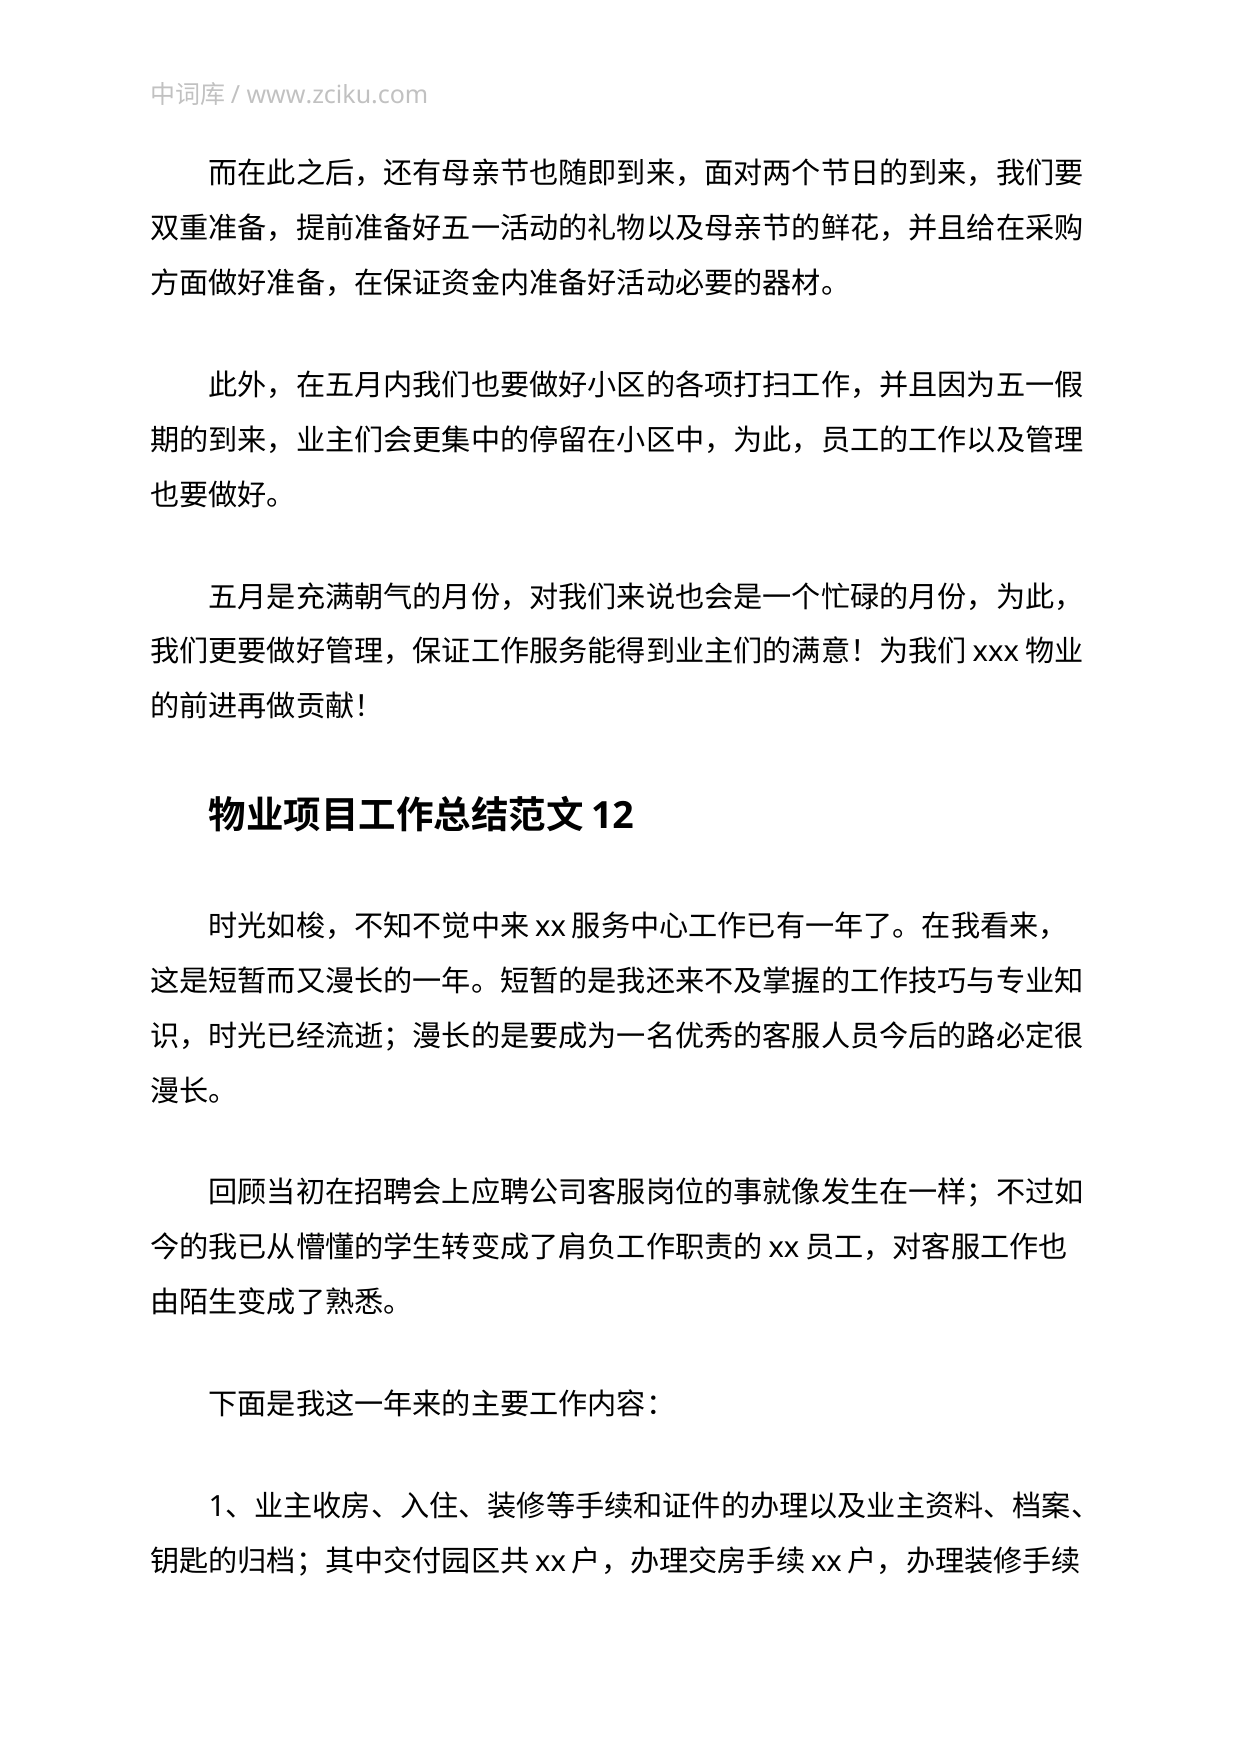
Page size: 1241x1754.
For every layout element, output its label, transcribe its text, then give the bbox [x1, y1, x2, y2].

text 时光如梭，不知不觉中来xx服务中心工作已有一年了。在我看来，这是短暂而又漫长的一年。短暂的是我还来不及掌握的工作技巧与专业知识，时光已经流逝；漫长的是要成为一名优秀的客服人员今后的路必定很漫长。 [150, 902, 1090, 1109]
text 五月是充满朝气的月份，对我们来说也会是一个忙碌的月份，为此，我们更要做好管理，保证工作服务能得到业主们的满意！为我们xxx物业的前进再做贡献！ [150, 573, 1090, 725]
text 下面是我这一年来的主要工作内容： [150, 1381, 1090, 1423]
text 而在此之后，还有母亲节也随即到来，面对两个节日的到来，我们要双重准备，提前准备好五一活动的礼物以及母亲节的鲜花，并且给在采购方面做好准备，在保证资金内准备好活动必要的器材。 [150, 150, 1090, 302]
text 回顾当初在招聘会上应聘公司客服岗位的事就像发生在一样；不过如今的我已从懵懂的学生转变成了肩负工作职责的xx员工，对客服工作也由陌生变成了熟悉。 [150, 1169, 1090, 1321]
text 物业项目工作总结范文12 [150, 785, 1090, 839]
text 此外，在五月内我们也要做好小区的各项打扫工作，并且因为五一假期的到来，业主们会更集中的停留在小区中，为此，员工的工作以及管理也要做好。 [150, 362, 1090, 514]
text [150, 1482, 1090, 1580]
